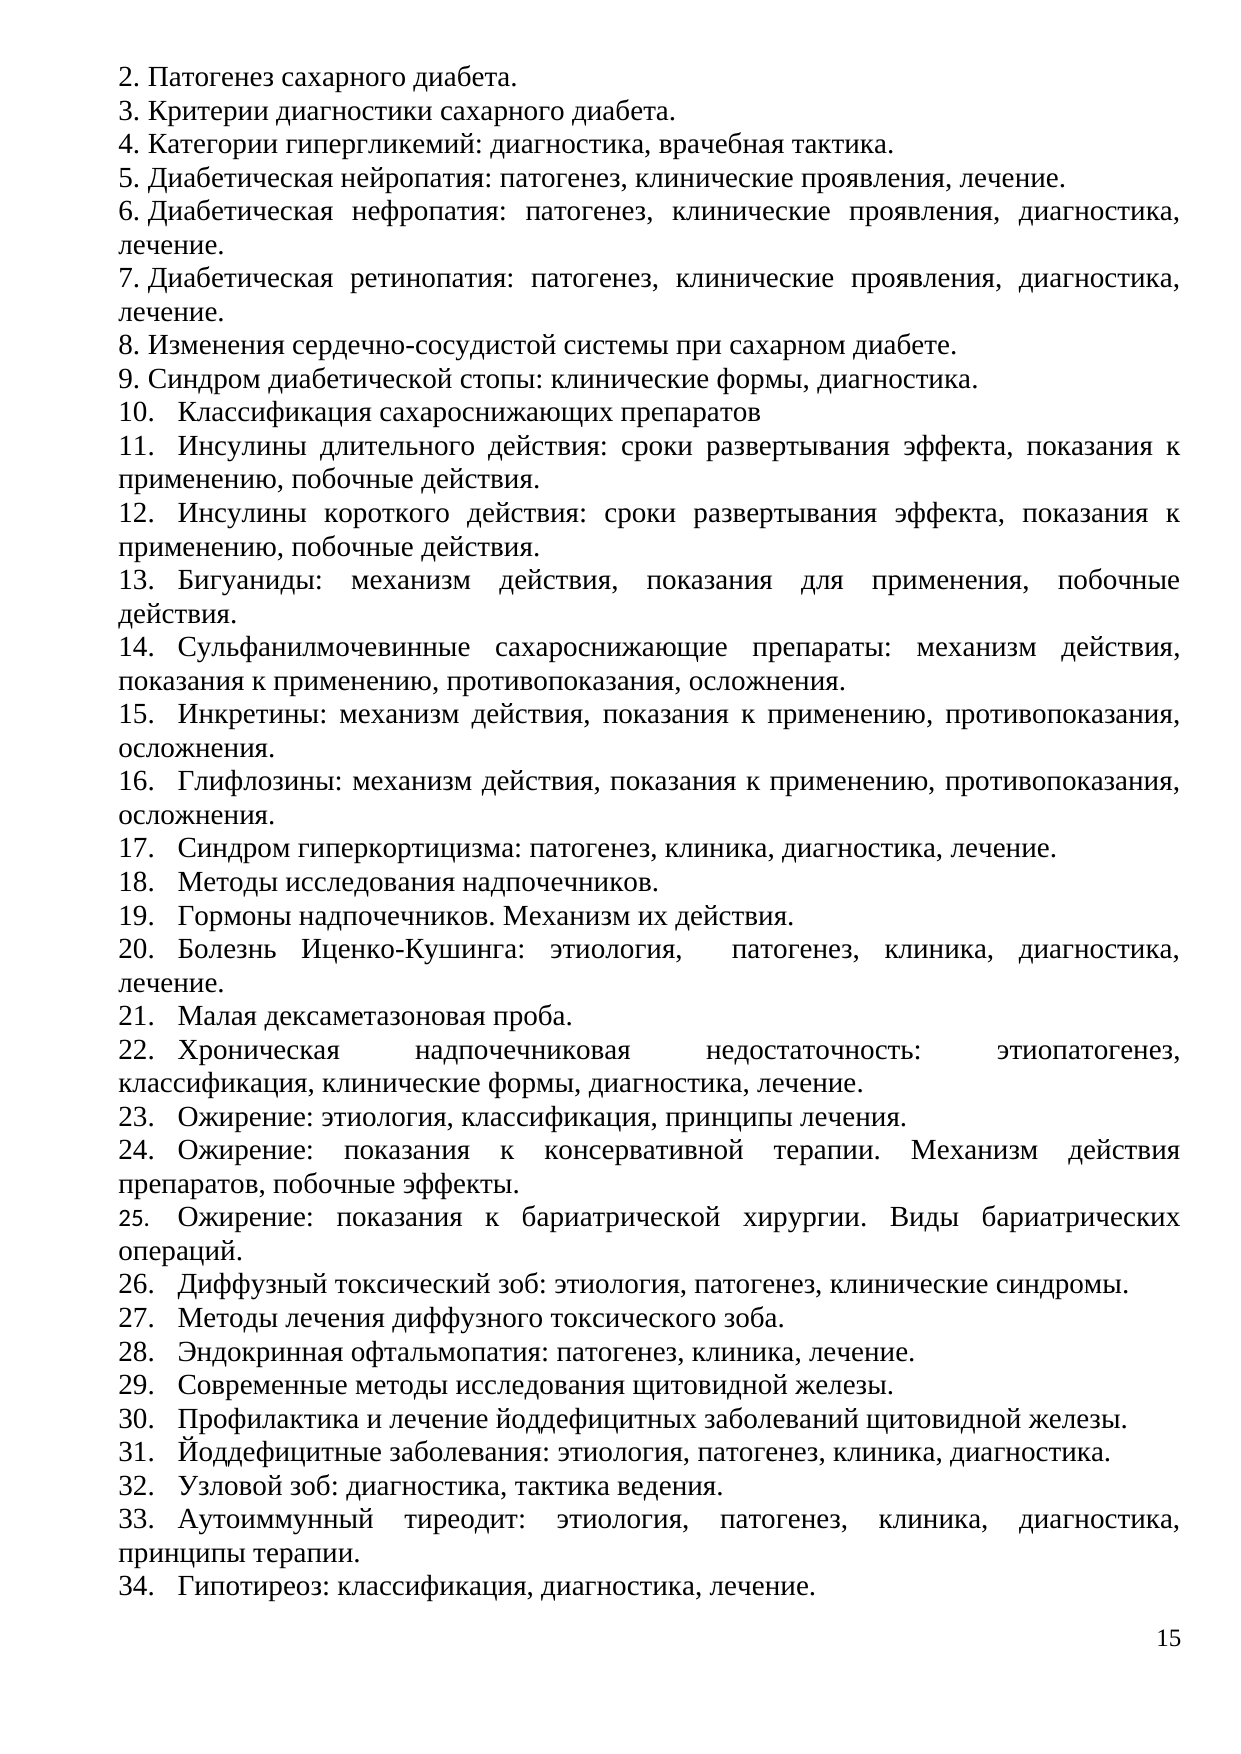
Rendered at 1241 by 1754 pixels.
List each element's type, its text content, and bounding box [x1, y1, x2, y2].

list Современные методы исследования щитовидной железы. [118, 1367, 1181, 1401]
list Болезнь Иценко-Кушинга: этиология, патогенез, клиника, диагностика, лечение. [118, 931, 1181, 998]
list Изменения сердечно-сосудистой системы при сахарном диабете. [118, 327, 1181, 361]
list Методы лечения диффузного токсического зоба. [118, 1300, 1181, 1334]
list Синдром гиперкортицизма: патогенез, клиника, диагностика, лечение. [118, 831, 1181, 864]
list Сульфанилмочевинные сахароснижающие препараты: механизм действия, показания к применению, противопоказания, осложнения. [118, 629, 1181, 696]
list Синдром диабетической стопы: клинические формы, диагностика. [118, 361, 1181, 394]
list Гипотиреоз: классификация, диагностика, лечение. [118, 1568, 1181, 1602]
list Диффузный токсический зоб: этиология, патогенез, клинические синдромы. [118, 1267, 1181, 1300]
list Глифлозины: механизм действия, показания к применению, противопоказания, осложнения. [118, 763, 1181, 831]
list Инсулины короткого действия: сроки развертывания эффекта, показания к применению, побочные действия. [118, 495, 1181, 562]
list Методы исследования надпочечников. [118, 864, 1181, 898]
list Ожирение: этиология, классификация, принципы лечения. [118, 1099, 1181, 1132]
list Патогенез сахарного диабета. [118, 59, 1181, 93]
list Эндокринная офтальмопатия: патогенез, клиника, лечение. [118, 1334, 1181, 1367]
list Диабетическая ретинопатия: патогенез, клинические проявления, диагностика, лечение. [118, 260, 1181, 327]
list Аутоиммунный тиреодит: этиология, патогенез, клиника, диагностика, принципы терапии. [118, 1501, 1181, 1568]
list Инсулины длительного действия: сроки развертывания эффекта, показания к применению, побочные действия. [118, 428, 1181, 495]
list Классификация сахароснижающих препаратов [118, 394, 1181, 428]
list Ожирение: показания к консервативной терапии. Механизм действия препаратов, побочные эффекты. [118, 1132, 1181, 1199]
list Ожирение: показания к бариатрической хирургии. Виды бариатрических операций. [118, 1199, 1181, 1267]
list Узловой зоб: диагностика, тактика ведения. [118, 1468, 1181, 1501]
list Хроническая надпочечниковая недостаточность: этиопатогенез, классификация, клинические формы, диагностика, лечение. [118, 1032, 1181, 1099]
list Йоддефицитные заболевания: этиология, патогенез, клиника, диагностика. [118, 1434, 1181, 1468]
list Инкретины: механизм действия, показания к применению, противопоказания, осложнения. [118, 696, 1181, 763]
list Диабетическая нефропатия: патогенез, клинические проявления, диагностика, лечение. [118, 193, 1181, 260]
list Диабетическая нейропатия: патогенез, клинические проявления, лечение. [118, 160, 1181, 193]
list Критерии диагностики сахарного диабета. [118, 93, 1181, 126]
list Категории гипергликемий: диагностика, врачебная тактика. [118, 126, 1181, 160]
list Бигуаниды: механизм действия, показания для применения, побочные действия. [118, 562, 1181, 629]
list Гормоны надпочечников. Механизм их действия. [118, 898, 1181, 931]
list Малая дексаметазоновая проба. [118, 998, 1181, 1032]
list Профилактика и лечение йоддефицитных заболеваний щитовидной железы. [118, 1401, 1181, 1434]
